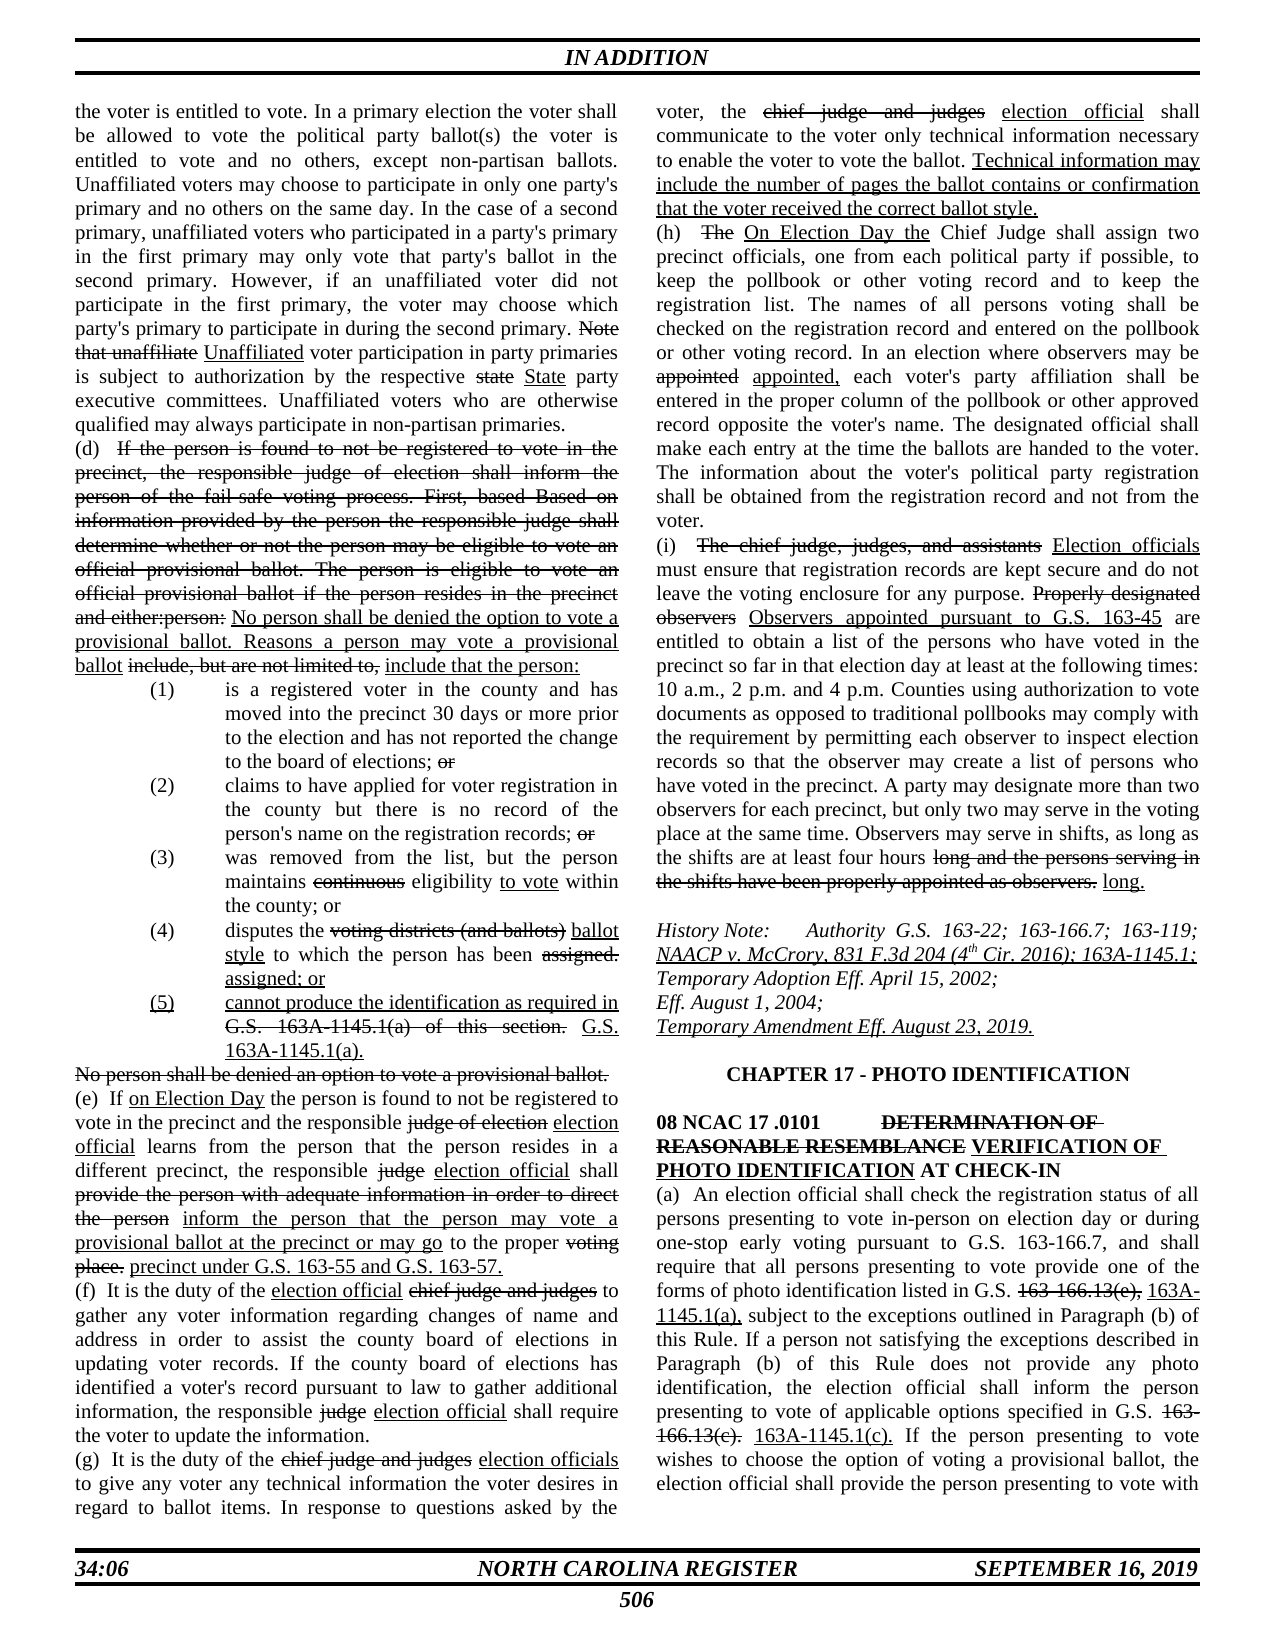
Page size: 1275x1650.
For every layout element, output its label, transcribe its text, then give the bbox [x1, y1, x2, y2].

text History Note: Authority G.S. 163-22; 163-166.7; 163-119; NAACP v. McCrory, 831 F.3d 204 (4th Cir. 2016); 163A-1145.1; [656, 917, 1200, 966]
text Temporary Amendment Eff. August 23, 2019. [656, 1014, 1200, 1038]
text Temporary Adoption Eff. April 15, 2002; [656, 966, 1200, 990]
text (h) The On Election Day the Chief Judge shall assign two precinct officials, one from each political party if possible, to keep the pollbook or other voting record and to keep the registration list. The names of all persons voting shall be checked on the registration record and entered on the pollbook or other voting record. In an election where observers may be appointed appointed, each voter's party affiliation shall be entered in the proper column of the pollbook or other approved record opposite the voter's name. The designated official shall make each entry at the time the ballots are handed to the voter. The information about the voter's political party registration shall be obtained from the registration record and not from the voter. [656, 220, 1200, 532]
text 08 NCAC 17 .0101 DETERMINATION OF REASONABLE RESEMBLANCE verification of photo identification AT CHECK-IN [656, 1110, 1200, 1182]
text (1) is a registered voter in the county and has moved into the precinct 30 days or more prior to the election and has not reported the change to the board of elections; or [150, 677, 619, 773]
text (d) If the person is found to not be registered to vote in the precinct, the responsible judge of election shall inform the person of the fail-safe voting process. First, based Based on information provided by the person the responsible judge shall determine whether or not the person may be eligible to vote an official provisional ballot. The person is eligible to vote an official provisional ballot if the person resides in the precinct and either:person: No person shall be denied the option to vote a provisional ballot. Reasons a person may vote a provisional ballot include, but are not limited to, include that the person: [75, 571, 619, 650]
text (5) cannot produce the identification as required in G.S. 163A-1145.1(a) of this section. G.S. 163A-1145.1(a). [150, 990, 619, 1062]
text (4) disputes the voting districts (and ballots) ballot style to which the person has been assigned. assigned; or [150, 917, 619, 990]
text (e) If on Election Day the person is found to not be registered to vote in the precinct and the responsible judge of election election official learns from the person that the person resides in a different precinct, the responsible judge election official shall provide the person with adequate information in order to direct the person inform the person that the person may vote a provisional ballot at the precinct or may go to the proper voting place. precinct under G.S. 163-55 and G.S. 163-57. [75, 1086, 619, 1195]
text (g) It is the duty of the chief judge and judges election officials to give any voter any technical information the voter desires in regard to ballot items. In response to questions asked by the voter, the chief judge and judges election official shall communicate to the voter only technical information necessary to enable the voter to vote the ballot. Technical information may include the number of pages the ballot contains or confirmation that the voter received the correct ballot style. [75, 1447, 619, 1519]
text No person shall be denied an option to vote a provisional ballot. [75, 1062, 619, 1086]
text (2) claims to have applied for voter registration in the county but there is no record of the person's name on the registration records; or [150, 773, 619, 845]
text (i) The chief judge, judges, and assistants Election officials must ensure that registration records are kept secure and do not leave the voting enclosure for any purpose. Properly designated observers Observers appointed pursuant to G.S. 163-45 are entitled to obtain a list of the persons who have voted in the precinct so far in that election day at least at the following times: 10 a.m., 2 p.m. and 4 p.m. Counties using authorization to vote documents as opposed to traditional pollbooks may comply with the requirement by permitting each observer to inspect election records so that the observer may create a list of persons who have voted in the precinct. A party may designate more than two observers for each precinct, but only two may serve in the voting place at the same time. Observers may serve in shifts, as long as the shifts are at least four hours long and the persons serving in the shifts have been properly appointed as observers. long. [656, 532, 1200, 893]
text Chapter 17 - Photo Identification [656, 1062, 1200, 1086]
text (f) It is the duty of the election official chief judge and judges to gather any voter information regarding changes of name and address in order to assist the county board of elections in updating voter records. If the county board of elections has identified a voter's record pursuant to law to gather additional information, the responsible judge election official shall require the voter to update the information. [75, 1278, 619, 1447]
text Eff. August 1, 2004; [656, 990, 1200, 1014]
text (g) It is the duty of the chief judge and judges election officials to give any voter any technical information the voter desires in regard to ballot items. In response to questions asked by the voter, the chief judge and judges election official shall communicate to the voter only technical information necessary to enable the voter to vote the ballot. Technical information may include the number of pages the ballot contains or confirmation that the voter received the correct ballot style. [656, 99, 1200, 192]
text (e) If on Election Day the person is found to not be registered to vote in the precinct and the responsible judge of election election official learns from the person that the person resides in a different precinct, the responsible judge election official shall provide the person with adequate information in order to direct the person inform the person that the person may vote a provisional ballot at the precinct or may go to the proper voting place. precinct under G.S. 163-55 and G.S. 163-57. [75, 1196, 619, 1278]
text (3) was removed from the list, but the person maintains continuous eligibility to vote within the county; or [150, 845, 619, 917]
